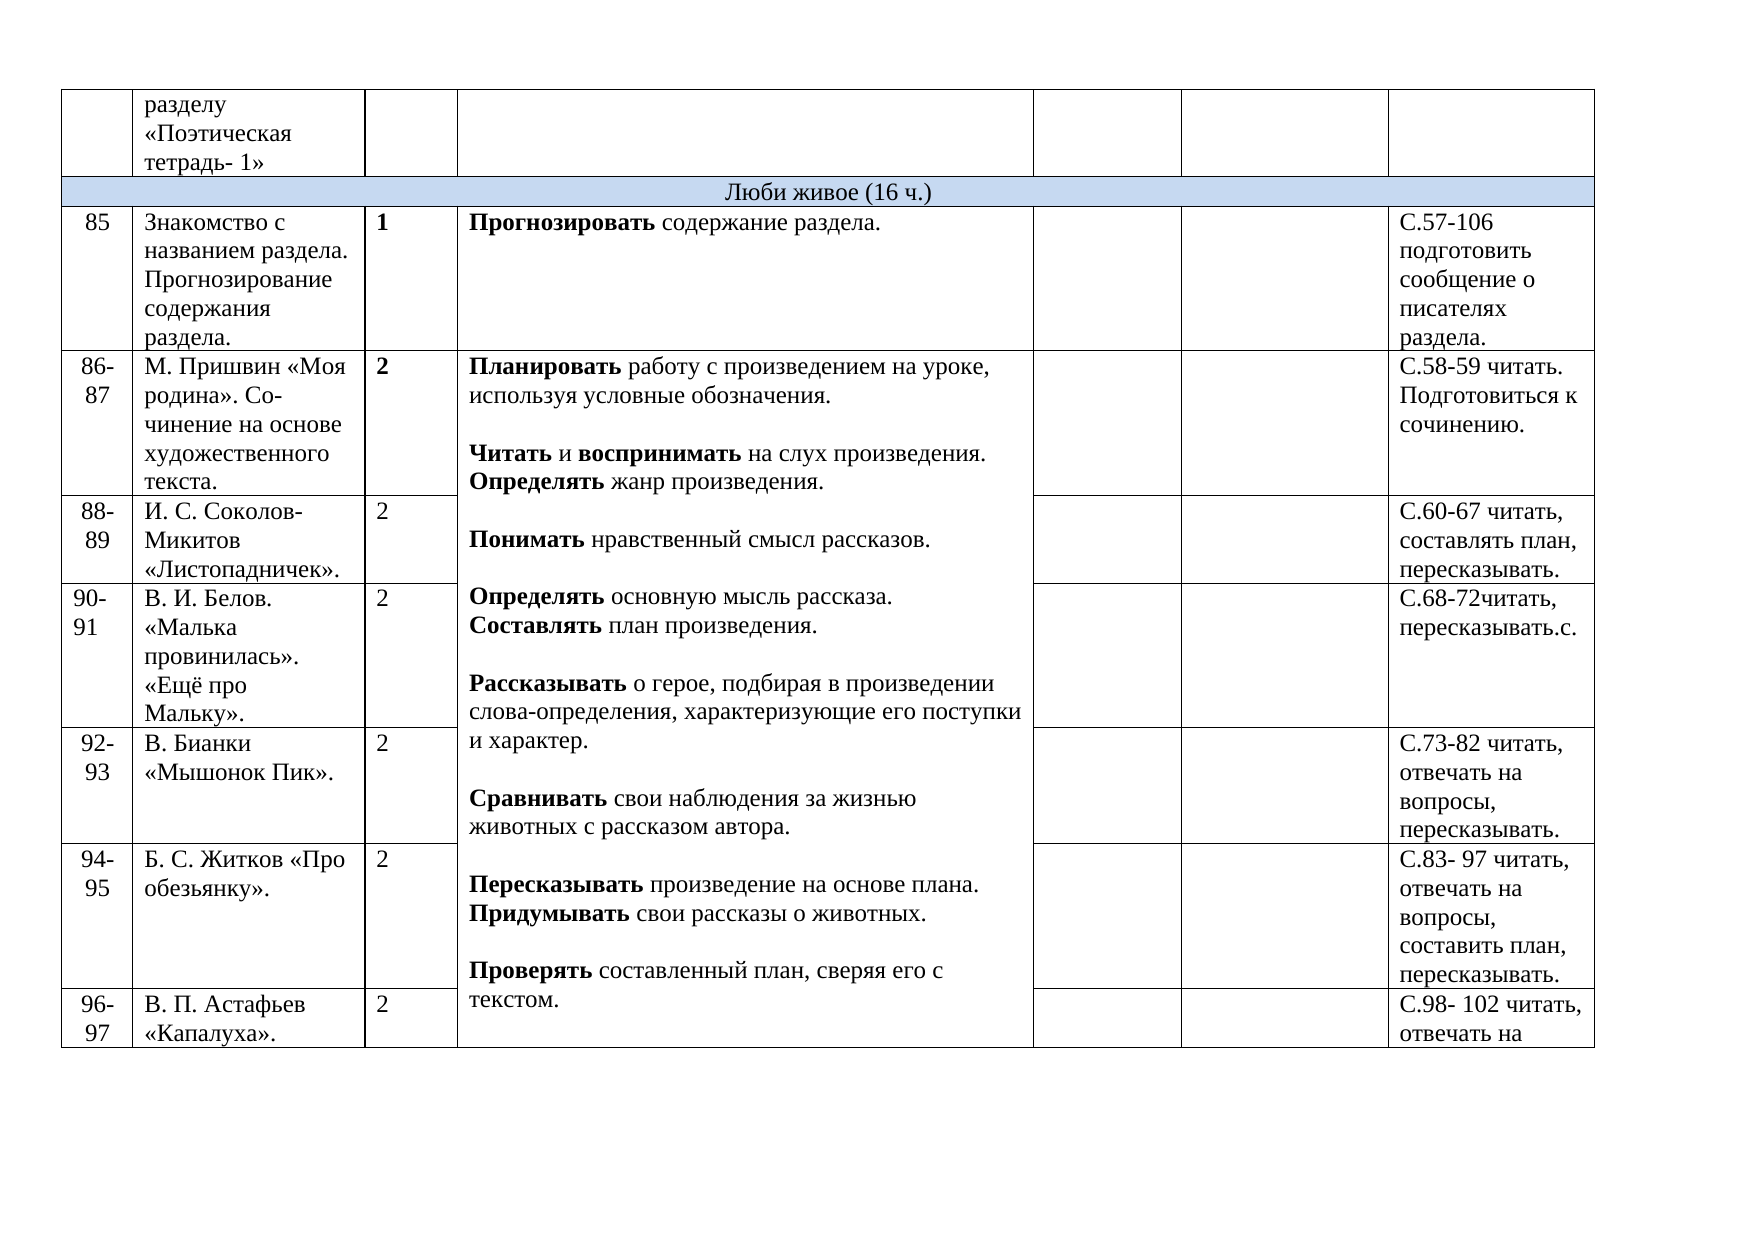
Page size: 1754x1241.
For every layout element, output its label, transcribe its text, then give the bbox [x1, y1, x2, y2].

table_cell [1389, 90, 1594, 176]
table_cell [1182, 989, 1388, 1047]
table_cell С.83- 97 читать, отвечать на вопросы, составить план, пересказывать. [1389, 844, 1594, 988]
table_cell [1034, 844, 1181, 988]
table_cell Прогнозировать содержание раздела. [458, 207, 1033, 350]
table_cell [1182, 207, 1388, 350]
table_cell С.58-59 читать. Подготовиться к сочинению. [1389, 351, 1594, 495]
table_cell Люби живое (16 ч.) [62, 177, 1594, 206]
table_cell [1389, 989, 1594, 1047]
table_cell 2 [366, 844, 457, 988]
table_cell В. Бианки «Мышонок Пик». [133, 728, 364, 843]
table_cell Планировать работу с произведением на уроке, используя условные обозначения. Читать и воспринимать на слух произведения. Определять жанр произведения. Понимать нравственный смысл рассказов. Определять основную мысль рассказа. Составлять план произведения. Рассказывать о герое, подбирая в произведении слова-определения, характеризующие его поступки и характер. Сравнивать свои наблюдения за жизнью животных с рассказом автора. Пересказывать произведение на основе плана. Придумывать свои рассказы о животных. Проверять составленный план, сверяя его с текстом. [458, 351, 1033, 1047]
table_cell [1182, 90, 1388, 176]
table_cell 88-89 [62, 496, 132, 582]
table_cell 2 [366, 351, 457, 495]
table_cell 92-93 [62, 728, 132, 843]
table_cell [1034, 989, 1181, 1047]
table_cell С.57-106 подготовить сообщение о писателях раздела. [1389, 207, 1594, 350]
table_cell 84 [62, 90, 132, 176]
table_cell С.60-67 читать, составлять план, пересказывать. [1389, 496, 1594, 582]
table_cell Б. С. Житков «Про обезьянку». [133, 844, 364, 988]
table_cell [1182, 351, 1388, 495]
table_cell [458, 90, 1033, 176]
table_cell [1034, 584, 1181, 727]
table_cell М. Пришвин «Моя родина». Сочинение на основе художественного текста. [133, 351, 364, 495]
table_cell [1034, 728, 1181, 843]
table_cell [1182, 844, 1388, 988]
table_cell С.73-82 читать, отвечать на вопросы, пересказывать. [1389, 728, 1594, 843]
table_cell 2 [366, 728, 457, 843]
table_cell [1034, 90, 1181, 176]
table_cell 1 [366, 90, 457, 176]
table_cell [1182, 584, 1388, 727]
table_cell С.68-72читать, пересказывать.с. [1389, 584, 1594, 727]
table_cell 90-91 [62, 584, 132, 727]
table_cell 85 [62, 207, 132, 350]
table_cell И. С. Соколов-Микитов «Листопадничек». [133, 496, 364, 582]
table_cell В. И. Белов. «Малька провинилась». «Ещё про Мальку». [133, 584, 364, 727]
table_cell [1034, 207, 1181, 350]
table_cell [1034, 351, 1181, 495]
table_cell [133, 989, 364, 1047]
table_cell 2 [366, 496, 457, 582]
table_cell 1 [366, 207, 457, 350]
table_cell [133, 90, 364, 176]
table_cell 94-95 [62, 844, 132, 988]
table_cell 96-97 [62, 989, 132, 1047]
table_cell 86-87 [62, 351, 132, 495]
table_cell [1182, 728, 1388, 843]
table_cell 2 [366, 989, 457, 1047]
table_cell [1182, 496, 1388, 582]
table_cell Знакомство с названием раздела. Прогнозирование содержания раздела. [133, 207, 364, 350]
table_cell 2 [366, 584, 457, 727]
table_cell [1034, 496, 1181, 582]
